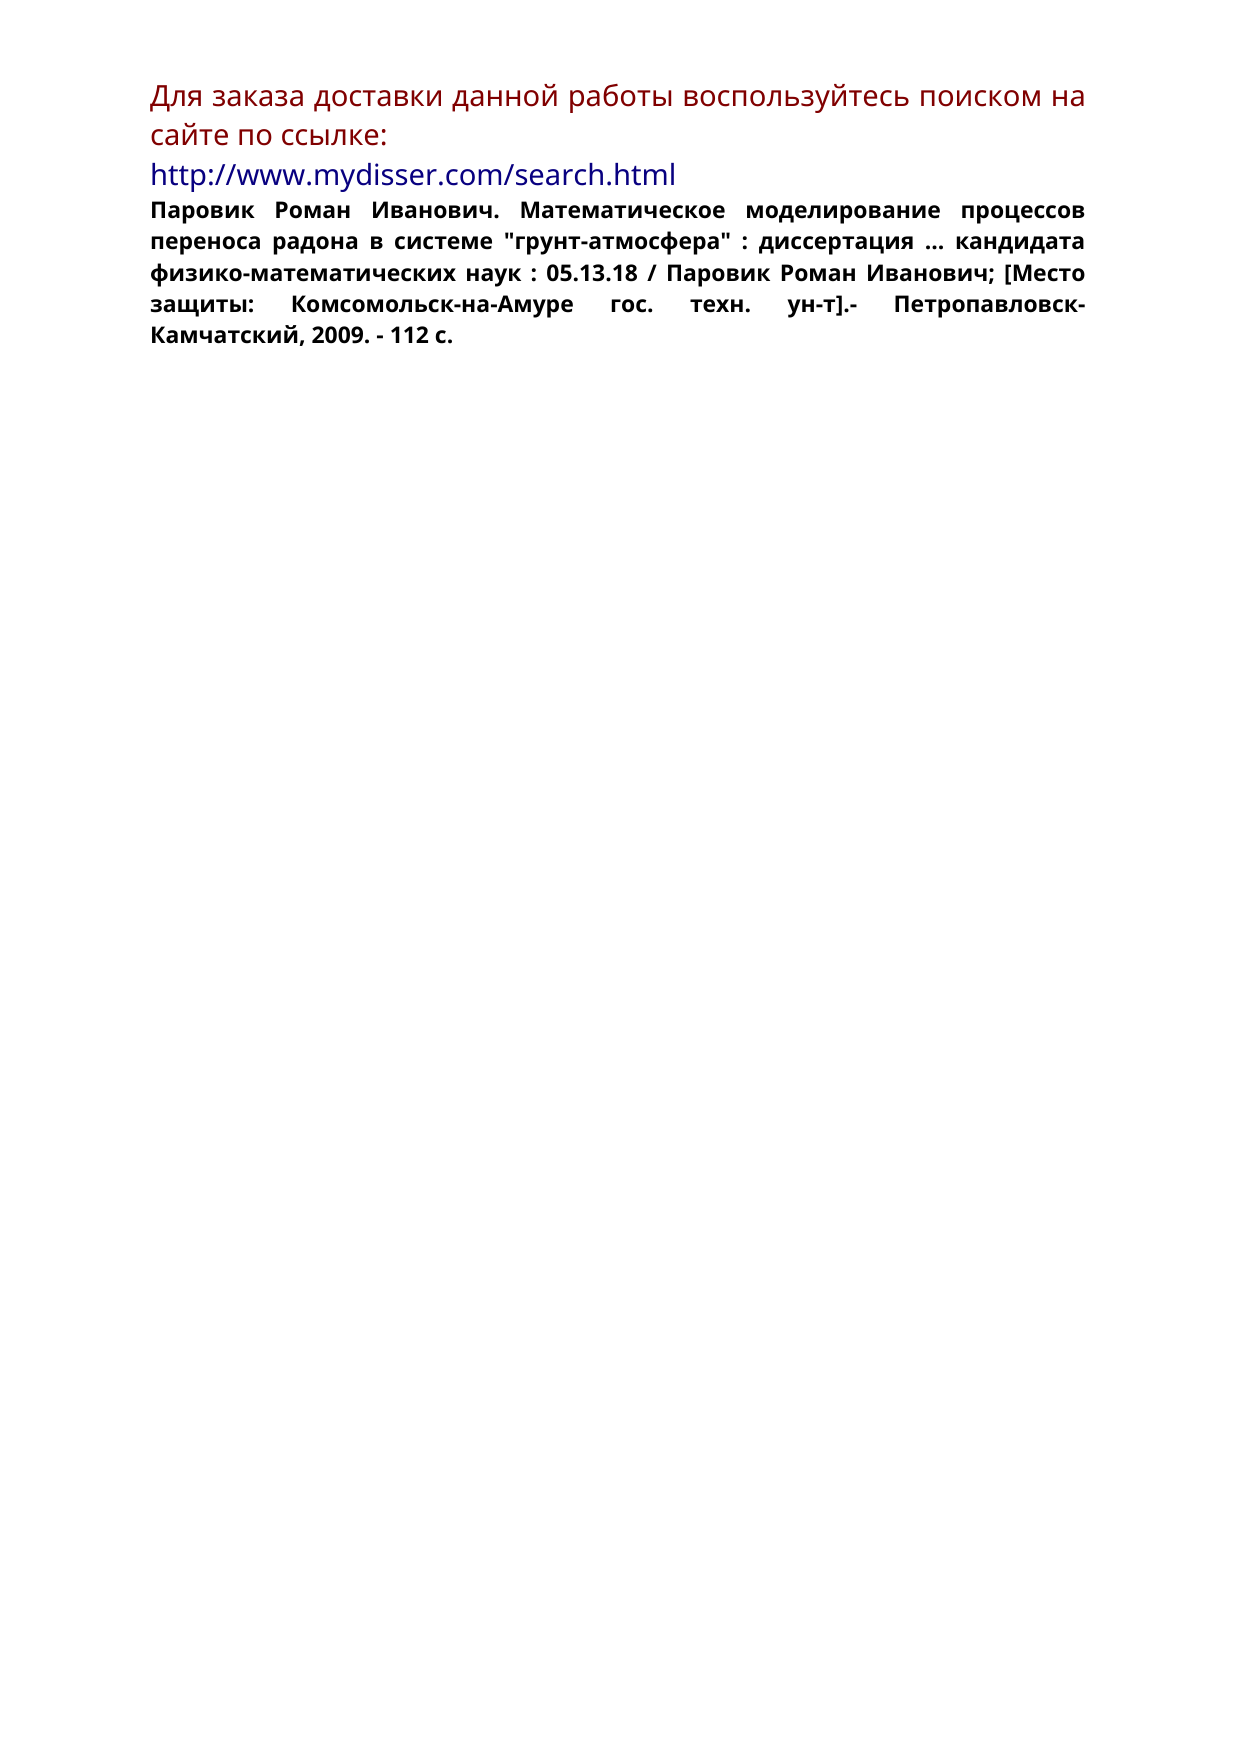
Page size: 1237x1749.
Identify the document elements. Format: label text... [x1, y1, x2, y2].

text Паровик Роман Иванович. Математическое моделирование процессов переноса радона в системе "грунт-атмосфера" : диссертация ... кандидата физико-математических наук : 05.13.18 / Паровик Роман Иванович; [Место защиты: Комсомольск-на-Амуре гос. техн. ун-т].- Петропавловск-Камчатский, 2009. - 112 с. [150, 194, 1086, 350]
